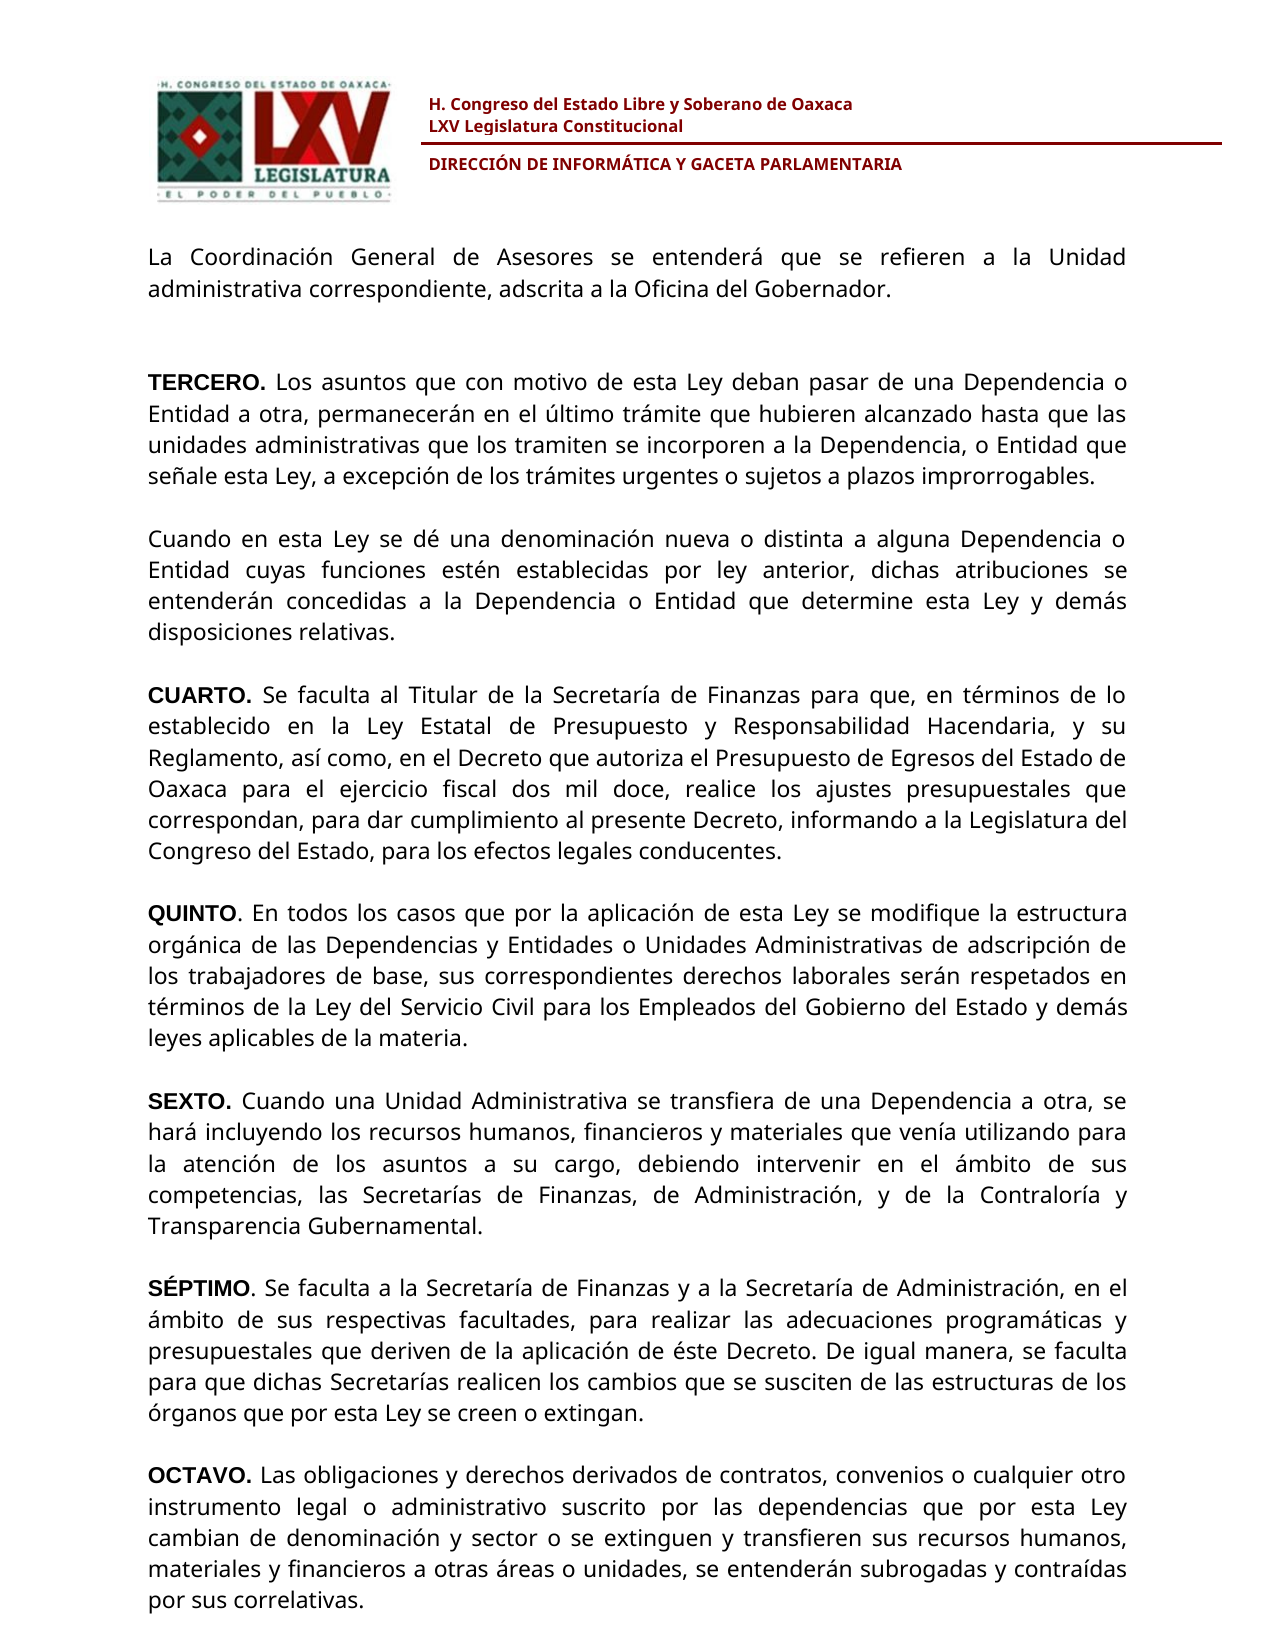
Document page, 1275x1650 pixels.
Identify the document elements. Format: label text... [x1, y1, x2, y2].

text Cuando en esta Ley se dé una denominación nueva o distinta a alguna Dependencia o Entidad cuyas funciones estén establecidas por ley anterior, dichas atribuciones se entenderán concedidas a la Dependencia o Entidad que determine esta Ley y demás disposiciones relativas. [148, 523, 1127, 648]
text OCTAVO. Las obligaciones y derechos derivados de contratos, convenios o cualquier otro instrumento legal o administrativo suscrito por las dependencias que por esta Ley cambian de denominación y sector o se extinguen y transfieren sus recursos humanos, materiales y financieros a otras áreas o unidades, se entenderán subrogadas y contraídas por sus correlativas. [148, 1459, 1128, 1616]
text SÉPTIMO. Se faculta a la Secretaría de Finanzas y a la Secretaría de Administración, en el ámbito de sus respectivas facultades, para realizar las adecuaciones programáticas y presupuestales que deriven de la aplicación de éste Decreto. De igual manera, se faculta para que dichas Secretarías realicen los cambios que se susciten de las estructuras de los órganos que por esta Ley se creen o extingan. [148, 1272, 1128, 1428]
text SEXTO. Cuando una Unidad Administrativa se transfiera de una Dependencia a otra, se hará incluyendo los recursos humanos, financieros y materiales que venía utilizando para la atención de los asuntos a su cargo, debiendo intervenir en el ámbito de sus competencias, las Secretarías de Finanzas, de Administración, y de la Contraloría y Transparencia Gubernamental. [148, 1085, 1128, 1241]
text CUARTO. Se faculta al Titular de la Secretaría de Finanzas para que, en términos de lo establecido en la Ley Estatal de Presupuesto y Responsabilidad Hacendaria, y su Reglamento, así como, en el Decreto que autoriza el Presupuesto de Egresos del Estado de Oaxaca para el ejercicio fiscal dos mil doce, realice los ajustes presupuestales que correspondan, para dar cumplimiento al presente Decreto, informando a la Legislatura del Congreso del Estado, para los efectos legales conducentes. [148, 679, 1128, 867]
text TERCERO. Los asuntos que con motivo de esta Ley deban pasar de una Dependencia o Entidad a otra, permanecerán en el último trámite que hubieren alcanzado hasta que las unidades administrativas que los tramiten se incorporen a la Dependencia, o Entidad que señale esta Ley, a excepción de los trámites urgentes o sujetos a plazos improrrogables. [148, 366, 1128, 491]
picture [149, 76, 398, 205]
text La Coordinación General de Asesores se entenderá que se refieren a la Unidad administrativa correspondiente, adscrita a la Oficina del Gobernador. [148, 241, 1127, 304]
text QUINTO. En todos los casos que por la aplicación de esta Ley se modifique la estructura orgánica de las Dependencias y Entidades o Unidades Administrativas de adscripción de los trabajadores de base, sus correspondientes derechos laborales serán respetados en términos de la Ley del Servicio Civil para los Empleados del Gobierno del Estado y demás leyes aplicables de la materia. [148, 897, 1128, 1053]
